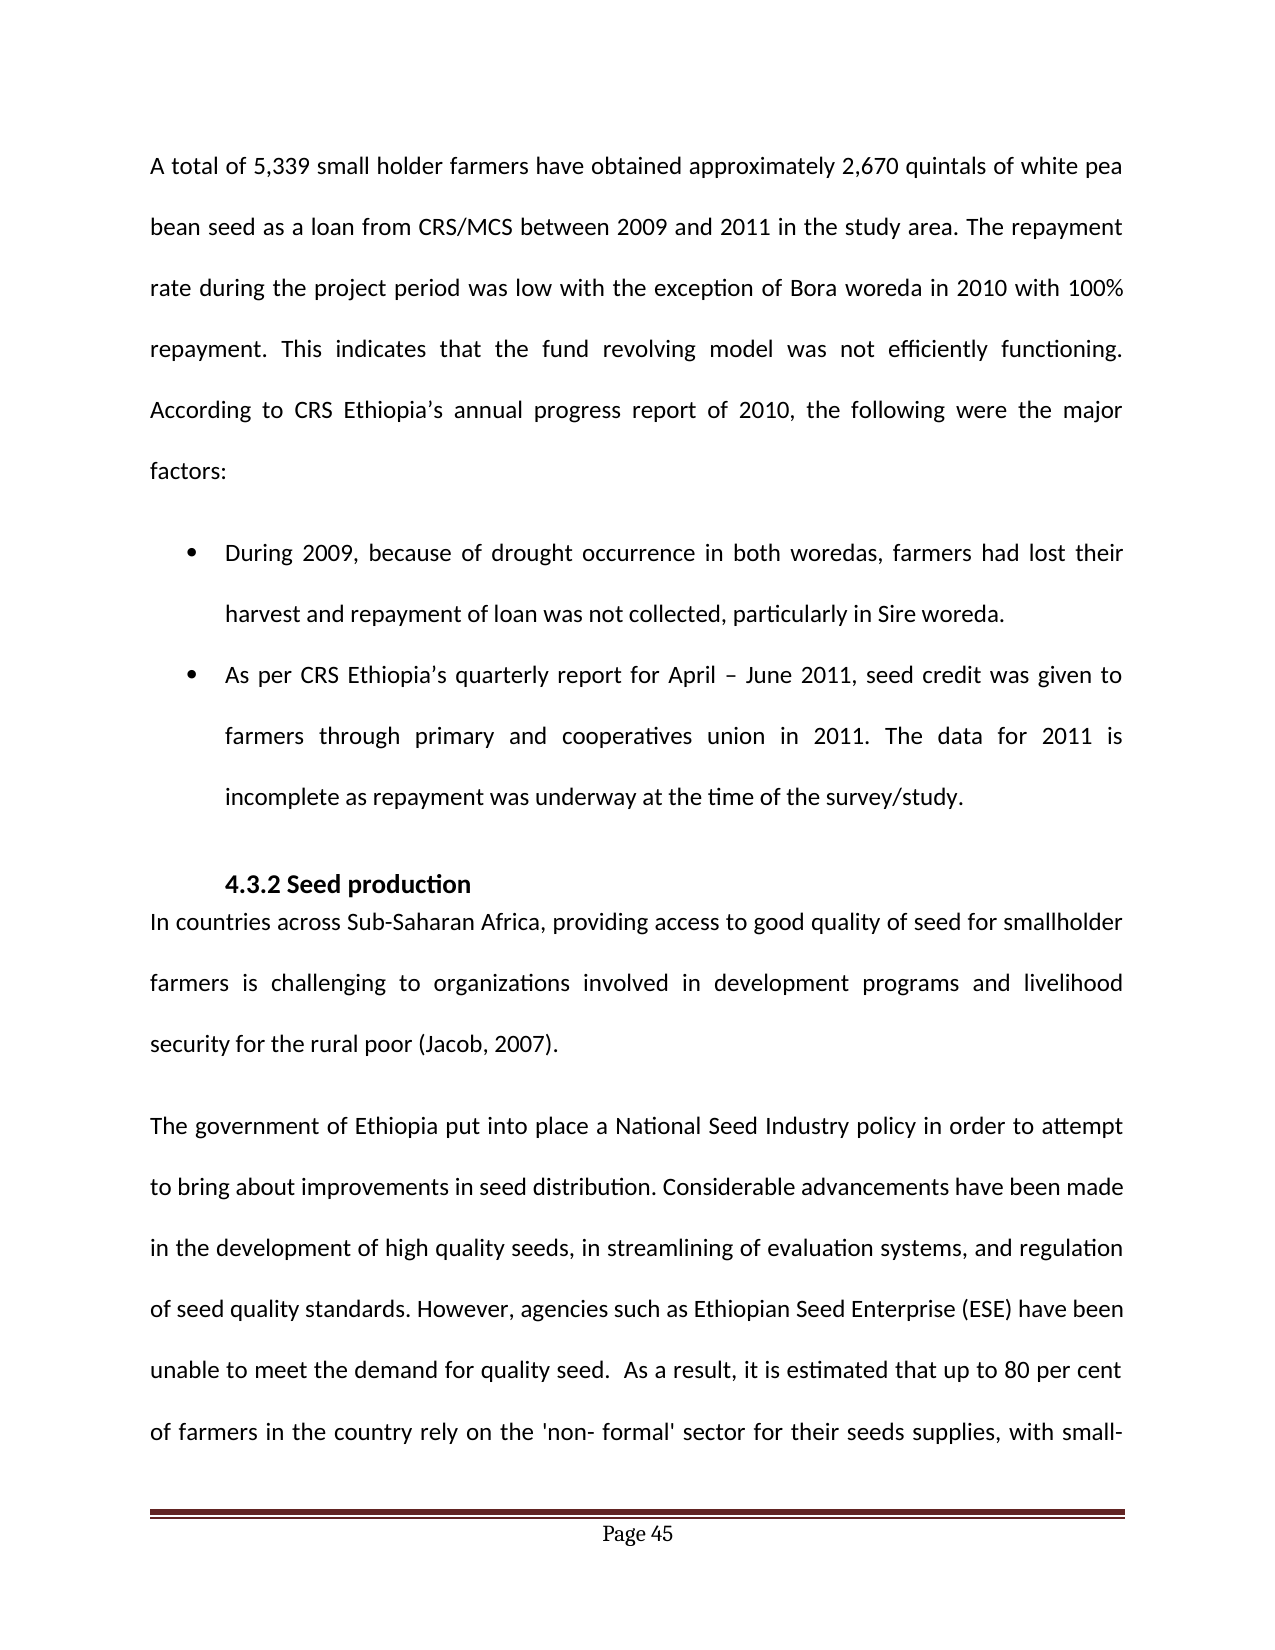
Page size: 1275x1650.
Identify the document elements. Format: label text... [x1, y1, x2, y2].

list During 2009, because of drought occurrence in both woredas, farmers had lost their harvest and repayment of loan was not collected, particularly in Sire woreda. [187, 537, 1125, 629]
subtitle 4.3.2 Seed production [150, 867, 1125, 900]
text A total of 5,339 small holder farmers have obtained approximately 2,670 quintals of white pea bean seed as a loan from CRS/MCS between 2009 and 2011 in the study area. The repayment rate during the project period was low with the exception of Bora woreda in 2010 with 100% repayment. This indicates that the fund revolving model was not efficiently functioning. According to CRS Ethiopia’s annual progress report of 2010, the following were the major factors: [150, 150, 1125, 486]
list As per CRS Ethiopia’s quarterly report for April – June 2011, seed credit was given to farmers through primary and cooperatives union in 2011. The data for 2011 is incomplete as repayment was underway at the time of the survey/study. [187, 659, 1125, 812]
text In countries across Sub-Saharan Africa, providing access to good quality of seed for smallholder farmers is challenging to organizations involved in development programs and livelihood security for the rural poor (Jacob, 2007). [150, 907, 1125, 1059]
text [150, 1111, 1125, 1446]
